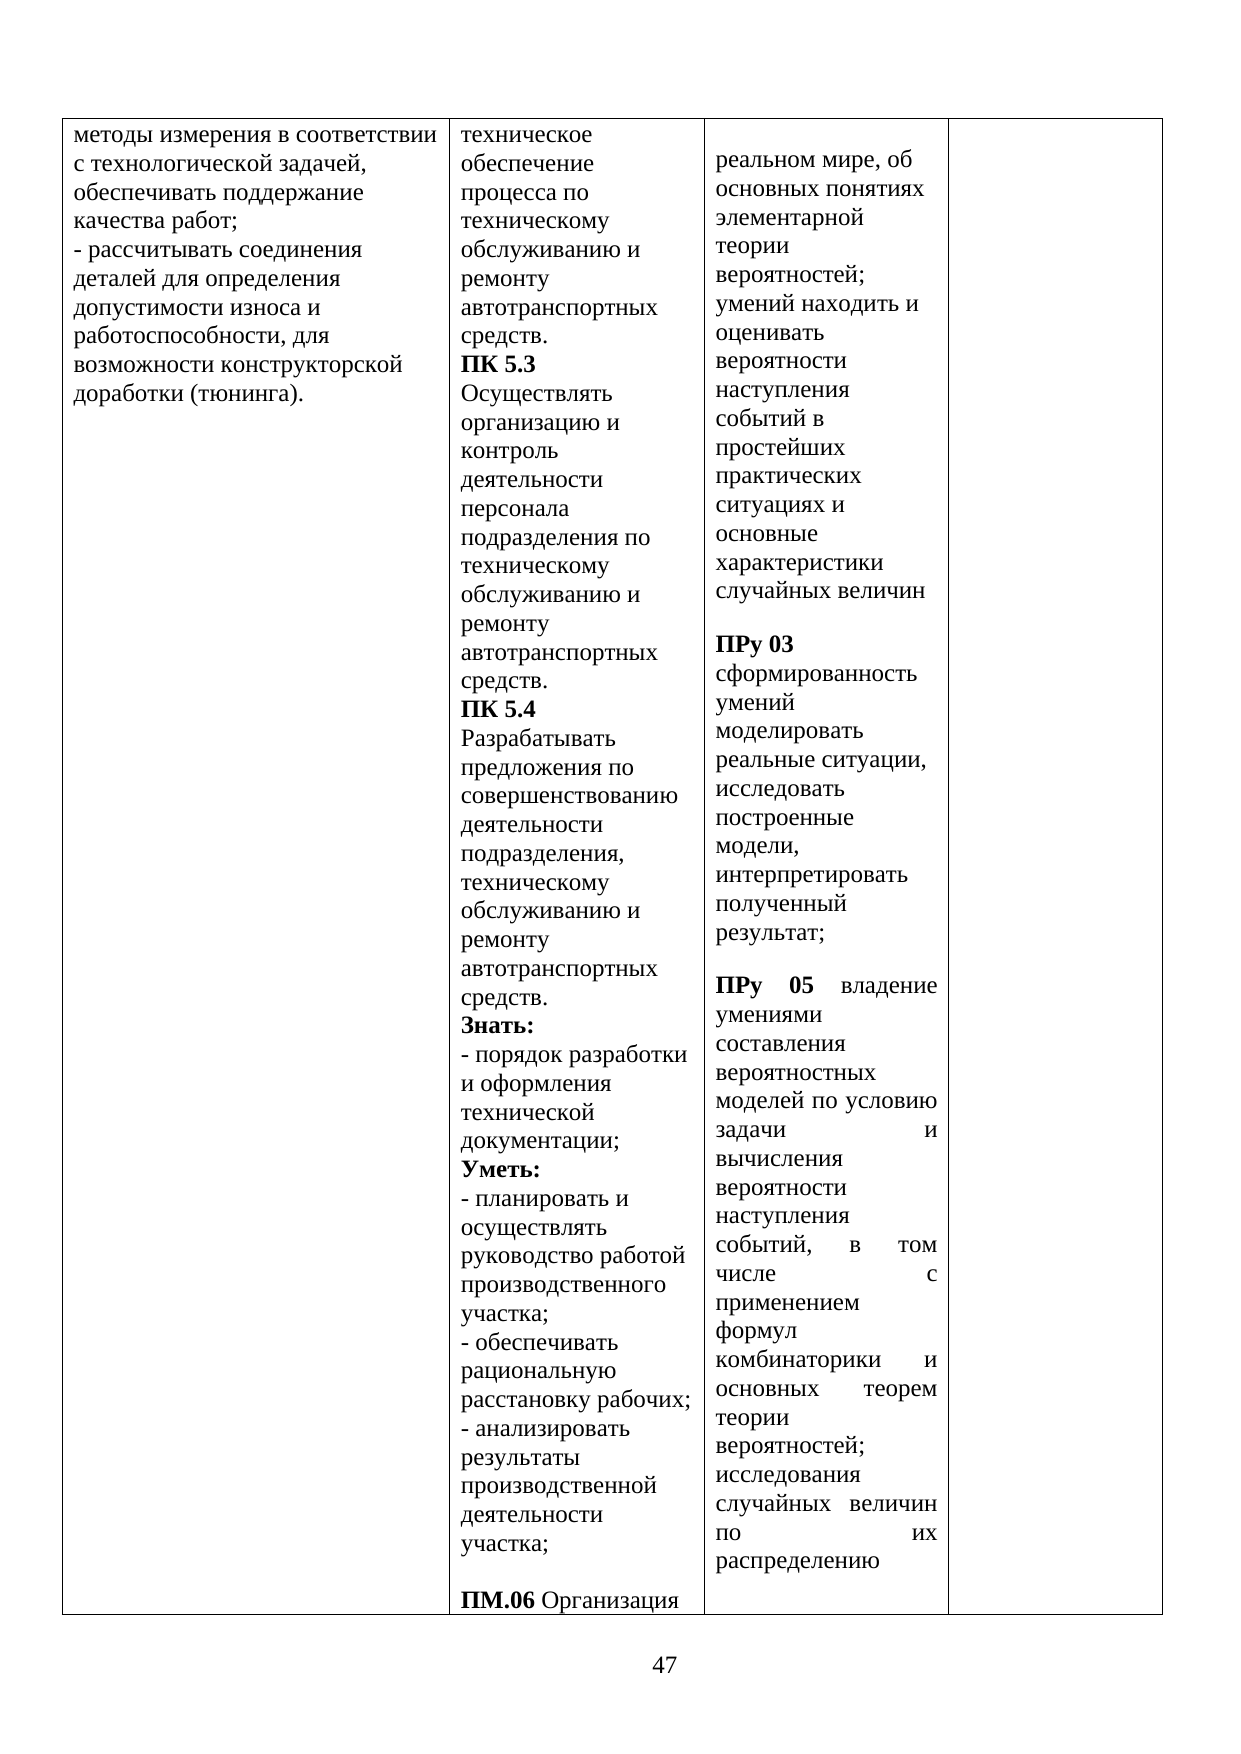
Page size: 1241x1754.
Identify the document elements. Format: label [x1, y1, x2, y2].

table_cell [450, 119, 704, 1614]
table_cell [705, 119, 948, 1614]
table_cell [949, 119, 1162, 1614]
table_cell [63, 119, 449, 1614]
